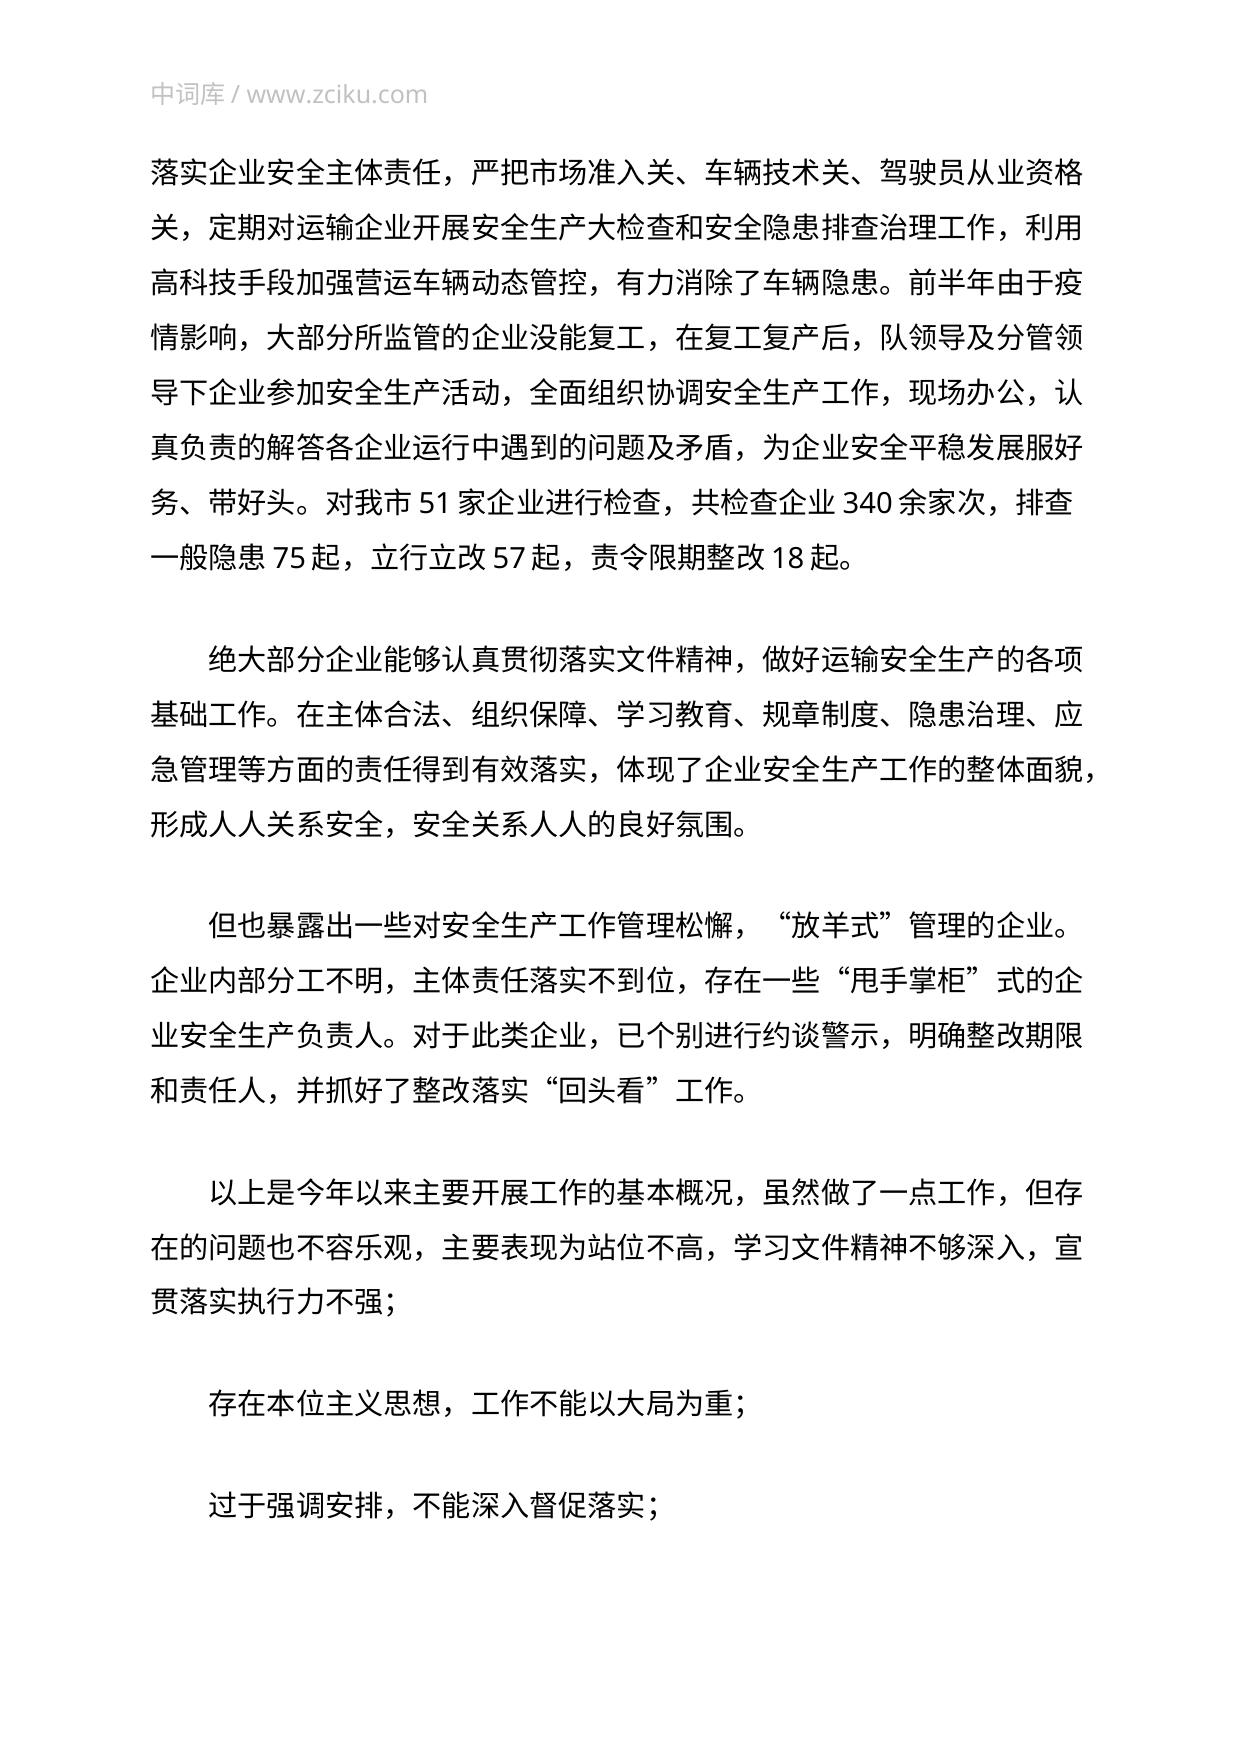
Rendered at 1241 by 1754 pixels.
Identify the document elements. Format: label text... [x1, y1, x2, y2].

text 过于强调安排，不能深入督促落实； [150, 1483, 1090, 1525]
text 以上是今年以来主要开展工作的基本概况，虽然做了一点工作，但存在的问题也不容乐观，主要表现为站位不高，学习文件精神不够深入，宣贯落实执行力不强； [150, 1169, 1090, 1321]
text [150, 150, 1090, 577]
text 但也暴露出一些对安全生产工作管理松懈，“放羊式”管理的企业。企业内部分工不明，主体责任落实不到位，存在一些“甩手掌柜”式的企业安全生产负责人。对于此类企业，已个别进行约谈警示，明确整改期限和责任人，并抓好了整改落实“回头看”工作。 [150, 903, 1090, 1110]
text 绝大部分企业能够认真贯彻落实文件精神，做好运输安全生产的各项基础工作。在主体合法、组织保障、学习教育、规章制度、隐患治理、应急管理等方面的责任得到有效落实，体现了企业安全生产工作的整体面貌，形成人人关系安全，安全关系人人的良好氛围。 [150, 636, 1090, 843]
text 存在本位主义思想，工作不能以大局为重； [150, 1381, 1090, 1423]
